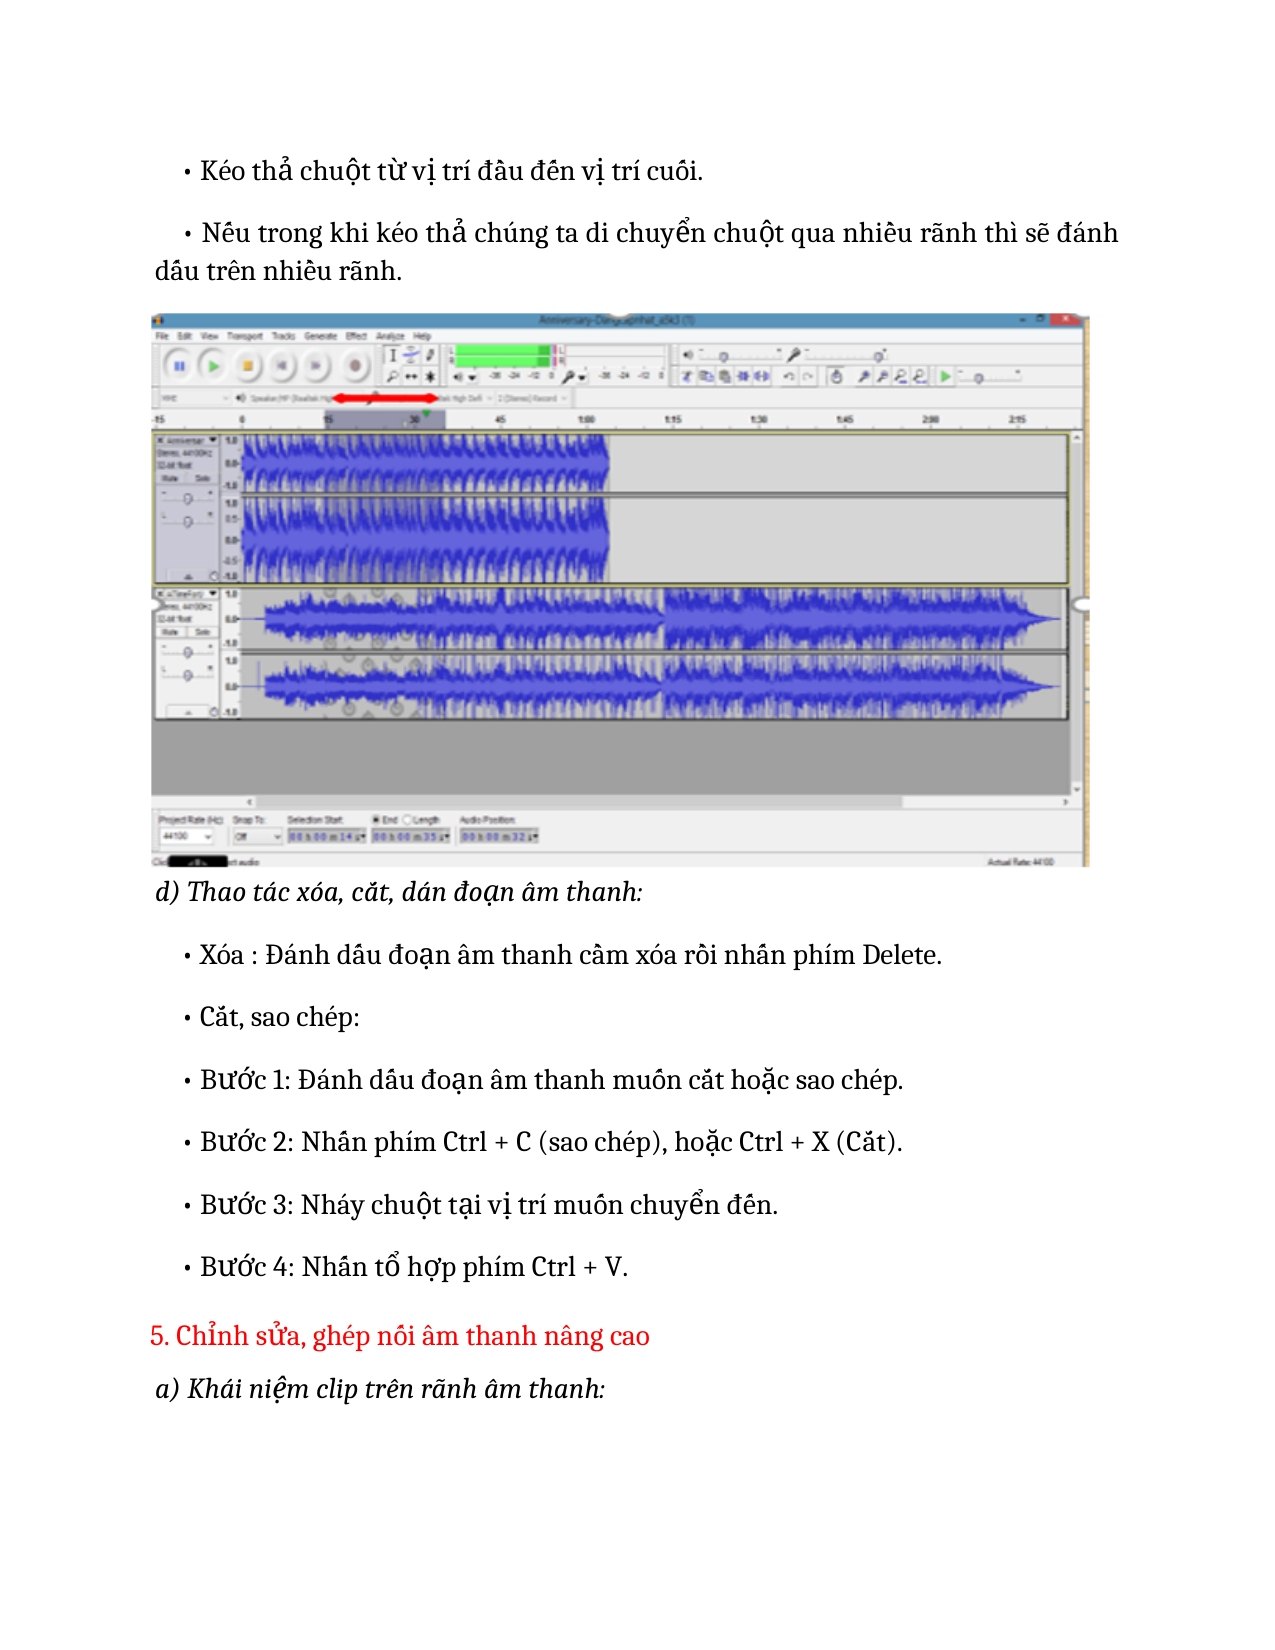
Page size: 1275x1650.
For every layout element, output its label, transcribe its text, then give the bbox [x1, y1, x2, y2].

text d) Thao tác xóa, cắt, dán đoạn âm thanh: [155, 871, 1120, 909]
text • Bước 2: Nhấn phím Ctrl + C (sao chép), hoặc Ctrl + X (Cắt). [155, 1121, 1120, 1159]
text a) Khái niệm clip trên rãnh âm thanh: [155, 1368, 1120, 1406]
text • Xóa : Đánh dấu đoạn âm thanh cầm xóa rồi nhấn phím Delete. [155, 934, 1120, 971]
text 5. Chỉnh sửa, ghép nối âm thanh nâng cao [150, 1315, 1120, 1353]
text • Bước 3: Nháy chuột tại vị trí muốn chuyển đến. [155, 1184, 1120, 1221]
text • Bước 1: Đánh dấu đoạn âm thanh muốn cắt hoặc sao chép. [155, 1059, 1120, 1096]
picture [150, 312, 1090, 872]
text • Bước 4: Nhấn tổ hợp phím Ctrl + V. [155, 1246, 1120, 1284]
text • Kéo thả chuột từ vị trí đầu đến vị trí cuối. [155, 150, 1120, 187]
text • Cắt, sao chép: [155, 996, 1120, 1034]
text • Nếu trong khi kéo thả chúng ta di chuyển chuột qua nhiều rãnh thì sẽ đánh dấu trên nhiều rãnh. [155, 212, 1120, 287]
